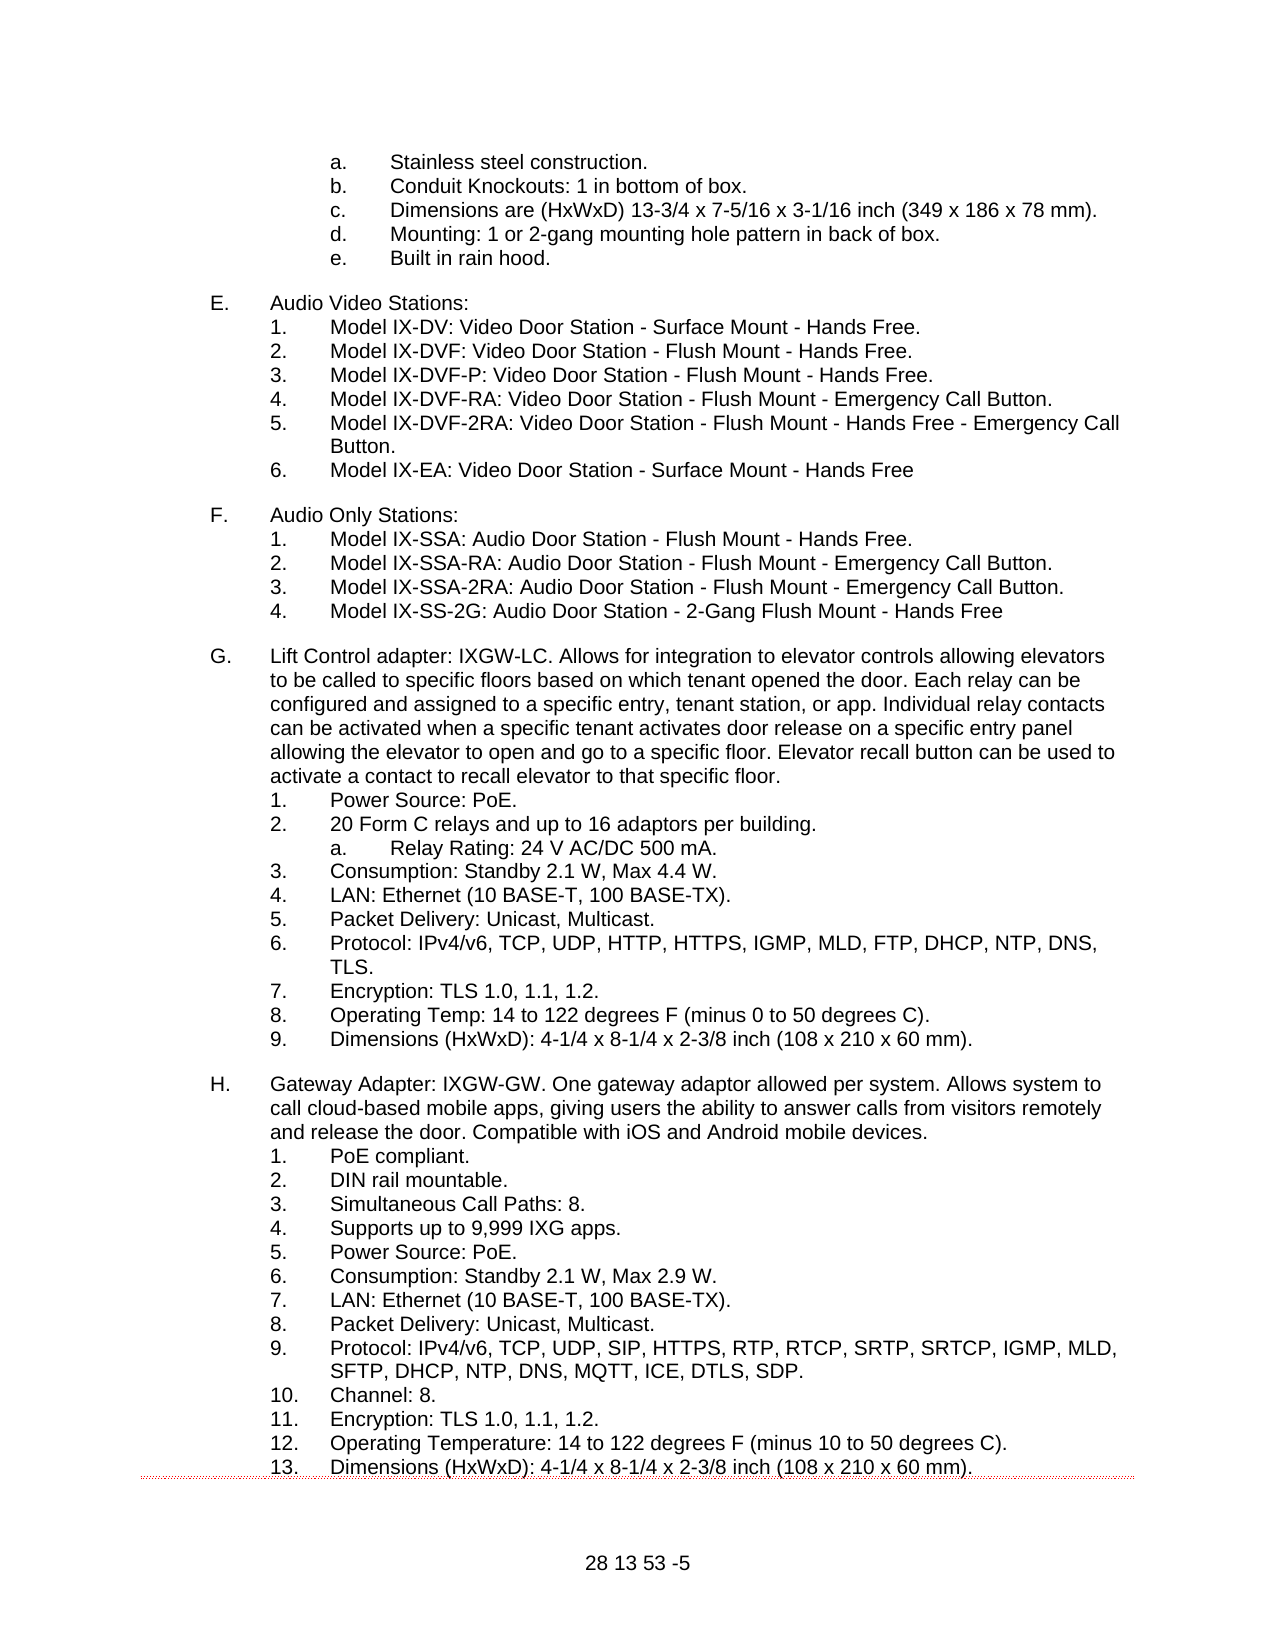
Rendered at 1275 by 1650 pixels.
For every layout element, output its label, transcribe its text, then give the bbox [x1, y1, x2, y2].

list Audio Video Stations: [210, 291, 1125, 314]
list Protocol: IPv4/v6, TCP, UDP, SIP, HTTPS, RTP, RTCP, SRTP, SRTCP, IGMP, MLD, SFTP, DHCP, NTP, DNS, MQTT, ICE, DTLS, SDP. [270, 1335, 1125, 1383]
list Mounting: 1 or 2-gang mounting hole pattern in back of box. [330, 222, 1125, 246]
list Model IX-DVF-RA: Video Door Station - Flush Mount - Emergency Call Button. [270, 386, 1125, 410]
list Model IX-DVF-2RA: Video Door Station - Flush Mount - Hands Free - Emergency Call Button. [270, 410, 1125, 458]
list Packet Delivery: Unicast, Multicast. [270, 1311, 1125, 1335]
list Protocol: IPv4/v6, TCP, UDP, HTTP, HTTPS, IGMP, MLD, FTP, DHCP, NTP, DNS, TLS. [270, 931, 1125, 979]
list Simultaneous Call Paths: 8. [270, 1192, 1125, 1216]
list Supports up to 9,999 IXG apps. [270, 1216, 1125, 1239]
list Power Source: PoE. [270, 1239, 1125, 1263]
list Model IX-EA: Video Door Station - Surface Mount - Hands Free [270, 458, 1125, 482]
list Audio Only Stations: [210, 503, 1125, 527]
list Power Source: PoE. [270, 787, 1125, 811]
list Lift Control adapter: IXGW-LC. Allows for integration to elevator controls allowing elevators to be called to specific floors based on which tenant opened the door. Each relay can be configured and assigned to a specific entry, tenant station, or app. Individual relay contacts can be activated when a specific tenant activates door release on a specific entry panel allowing the elevator to open and go to a specific floor. Elevator recall button can be used to activate a contact to recall elevator to that specific floor. [210, 644, 1125, 787]
list Operating Temperature: 14 to 122 degrees F (minus 10 to 50 degrees C). [270, 1431, 1125, 1455]
list Built in rain hood. [330, 246, 1125, 270]
list Operating Temp: 14 to 122 degrees F (minus 0 to 50 degrees C). [270, 1003, 1125, 1027]
list Dimensions (HxWxD): 4-1/4 x 8-1/4 x 2-3/8 inch (108 x 210 x 60 mm). [270, 1027, 1125, 1051]
list LAN: Ethernet (10 BASE-T, 100 BASE-TX). [270, 883, 1125, 907]
list DIN rail mountable. [270, 1168, 1125, 1192]
list Dimensions (HxWxD): 4-1/4 x 8-1/4 x 2-3/8 inch (108 x 210 x 60 mm). [270, 1455, 1125, 1479]
list 20 Form C relays and up to 16 adaptors per building. [270, 811, 1125, 835]
list Model IX-DVF: Video Door Station - Flush Mount - Hands Free. [270, 338, 1125, 362]
list Encryption: TLS 1.0, 1.1, 1.2. [270, 979, 1125, 1003]
list Encryption: TLS 1.0, 1.1, 1.2. [270, 1407, 1125, 1431]
list Relay Rating: 24 V AC/DC 500 mA. [330, 835, 1125, 859]
list Model IX-SSA-RA: Audio Door Station - Flush Mount - Emergency Call Button. [270, 551, 1125, 575]
list Model IX-SSA: Audio Door Station - Flush Mount - Hands Free. [270, 527, 1125, 551]
list Gateway Adapter: IXGW-GW. One gateway adaptor allowed per system. Allows system to call cloud-based mobile apps, giving users the ability to answer calls from visitors remotely and release the door. Compatible with iOS and Android mobile devices. [210, 1072, 1125, 1144]
list Packet Delivery: Unicast, Multicast. [270, 907, 1125, 931]
list Model IX-DVF-P: Video Door Station - Flush Mount - Hands Free. [270, 362, 1125, 386]
list Stainless steel construction. [330, 150, 1125, 174]
list PoE compliant. [270, 1144, 1125, 1168]
list Conduit Knockouts: 1 in bottom of box. [330, 174, 1125, 198]
list Dimensions are (HxWxD) 13-3/4 x 7-5/16 x 3-1/16 inch (349 x 186 x 78 mm). [330, 198, 1125, 222]
list Consumption: Standby 2.1 W, Max 4.4 W. [270, 859, 1125, 883]
list LAN: Ethernet (10 BASE-T, 100 BASE-TX). [270, 1287, 1125, 1311]
list Consumption: Standby 2.1 W, Max 2.9 W. [270, 1263, 1125, 1287]
list Channel: 8. [270, 1383, 1125, 1407]
list Model IX-DV: Video Door Station - Surface Mount - Hands Free. [270, 314, 1125, 338]
list Model IX-SSA-2RA: Audio Door Station - Flush Mount - Emergency Call Button. [270, 575, 1125, 599]
list Model IX-SS-2G: Audio Door Station - 2-Gang Flush Mount - Hands Free [270, 599, 1125, 623]
